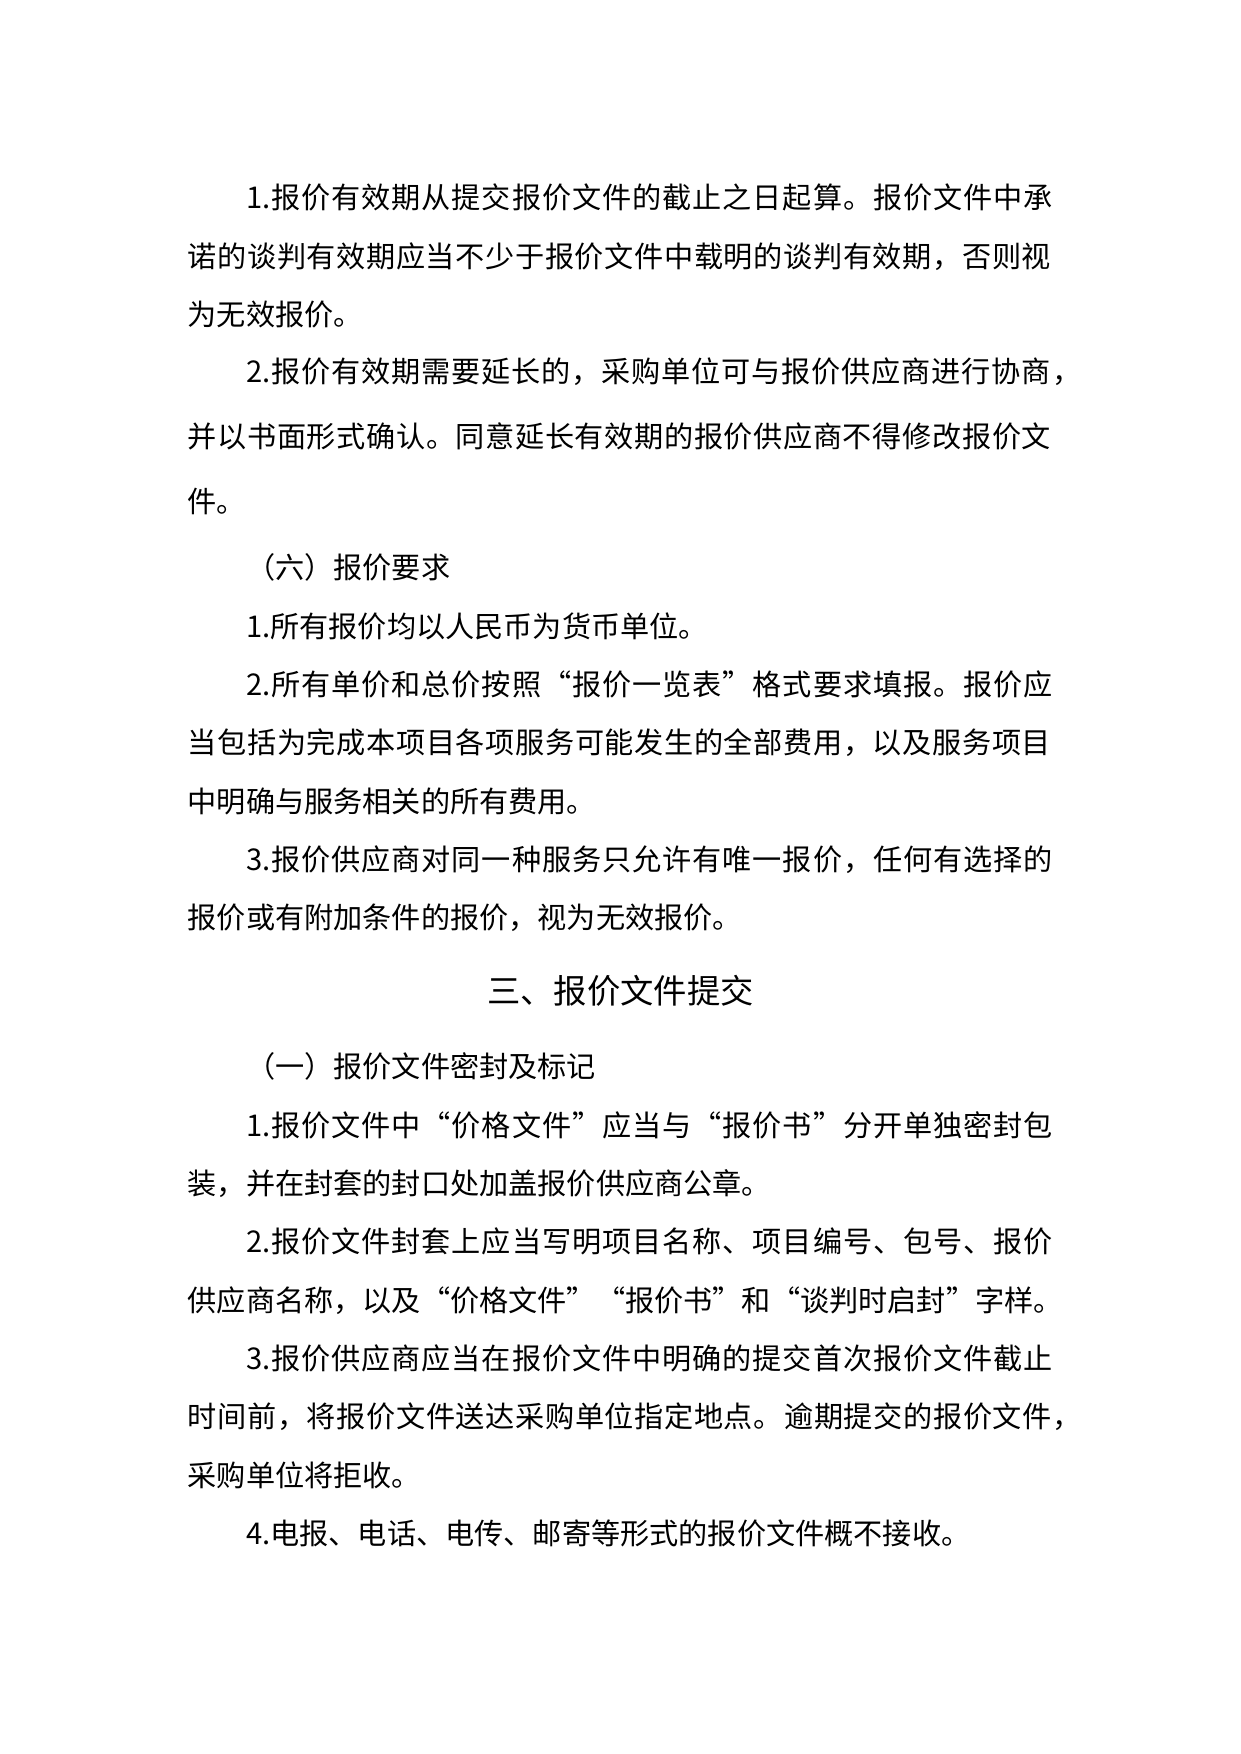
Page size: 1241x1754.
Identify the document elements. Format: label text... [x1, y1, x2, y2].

text 1.报价有效期从提交报价文件的截止之日起算。报价文件中承诺的谈判有效期应当不少于报价文件中载明的谈判有效期，否则视为无效报价。 [187, 162, 1053, 337]
subtitle 三、报价文件提交 [187, 957, 1053, 1015]
text 2.报价文件封套上应当写明项目名称、项目编号、包号、报价供应商名称，以及“价格文件”“报价书”和“谈判时启封”字样。 [187, 1206, 1053, 1323]
text 3.报价供应商对同一种服务只允许有唯一报价，任何有选择的报价或有附加条件的报价，视为无效报价。 [187, 824, 1053, 940]
subtitle （六）报价要求 [187, 532, 1053, 590]
text 1.报价文件中“价格文件”应当与“报价书”分开单独密封包装，并在封套的封口处加盖报价供应商公章。 [187, 1089, 1053, 1206]
text 4.电报、电话、电传、邮寄等形式的报价文件概不接收。 [187, 1498, 1053, 1556]
text 2.报价有效期需要延长的，采购单位可与报价供应商进行协商，并以书面形式确认。同意延长有效期的报价供应商不得修改报价文件。 [187, 337, 1053, 532]
subtitle （一）报价文件密封及标记 [187, 1031, 1053, 1089]
text 3.报价供应商应当在报价文件中明确的提交首次报价文件截止时间前，将报价文件送达采购单位指定地点。逾期提交的报价文件，采购单位将拒收。 [187, 1323, 1053, 1498]
text 1.所有报价均以人民币为货币单位。 [187, 590, 1053, 649]
text 2.所有单价和总价按照“报价一览表”格式要求填报。报价应当包括为完成本项目各项服务可能发生的全部费用，以及服务项目中明确与服务相关的所有费用。 [187, 649, 1053, 824]
